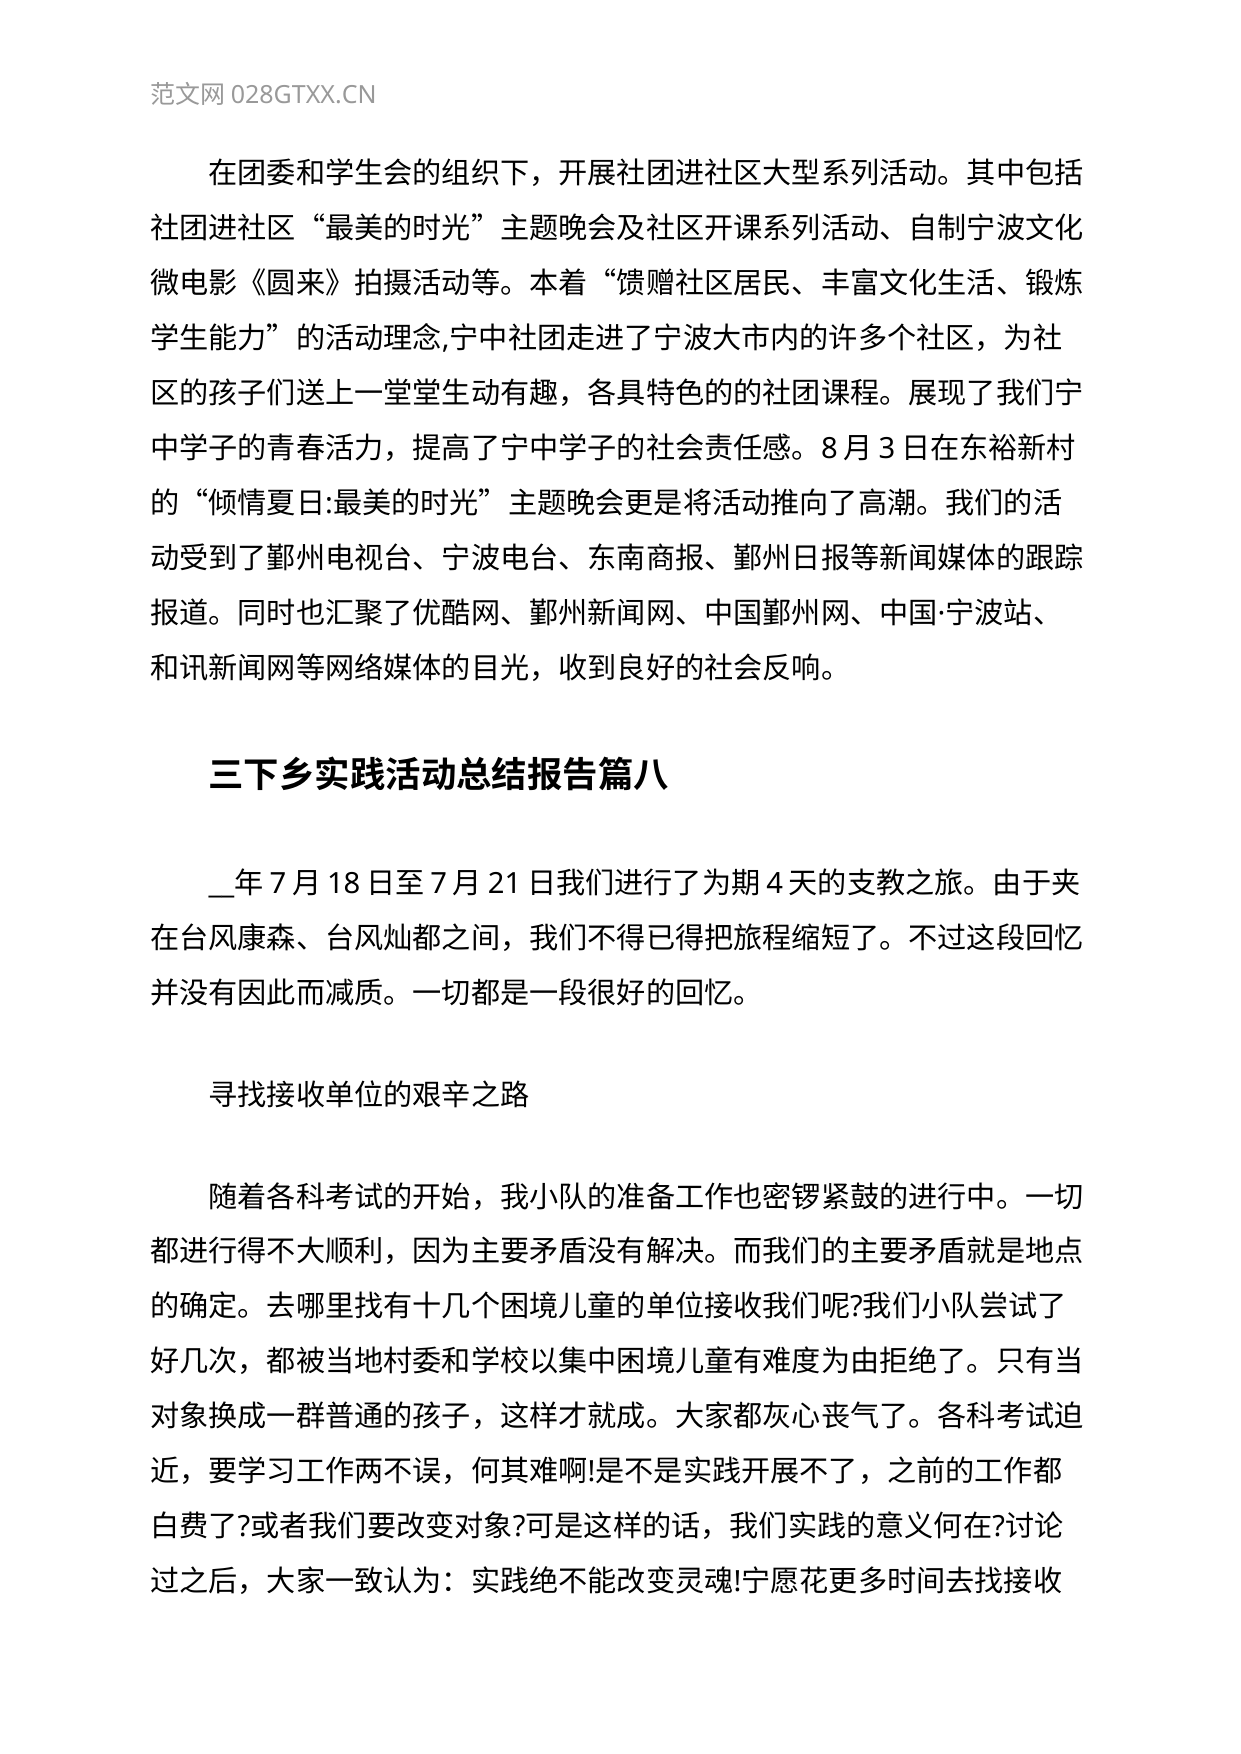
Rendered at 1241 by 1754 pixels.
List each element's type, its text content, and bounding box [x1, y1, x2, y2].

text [150, 1173, 1090, 1600]
text 寻找接收单位的艰辛之路 [150, 1071, 1090, 1114]
text 在团委和学生会的组织下，开展社团进社区大型系列活动。其中包括社团进社区“最美的时光”主题晚会及社区开课系列活动、自制宁波文化微电影《圆来》拍摄活动等。本着“馈赠社区居民、丰富文化生活、锻炼学生能力”的活动理念,宁中社团走进了宁波大市内的许多个社区，为社区的孩子们送上一堂堂生动有趣，各具特色的的社团课程。展现了我们宁中学子的青春活力，提高了宁中学子的社会责任感。8月3日在东裕新村的“倾情夏日:最美的时光”主题晚会更是将活动推向了高潮。我们的活动受到了鄞州电视台、宁波电台、东南商报、鄞州日报等新闻媒体的跟踪报道。同时也汇聚了优酷网、鄞州新闻网、中国鄞州网、中国·宁波站、和讯新闻网等网络媒体的目光，收到良好的社会反响。 [150, 150, 1090, 687]
text __年7月18日至7月21日我们进行了为期4天的支教之旅。由于夹在台风康森、台风灿都之间，我们不得已得把旅程缩短了。不过这段回忆并没有因此而减质。一切都是一段很好的回忆。 [150, 860, 1090, 1012]
text 三下乡实践活动总结报告篇八 [150, 746, 1090, 797]
